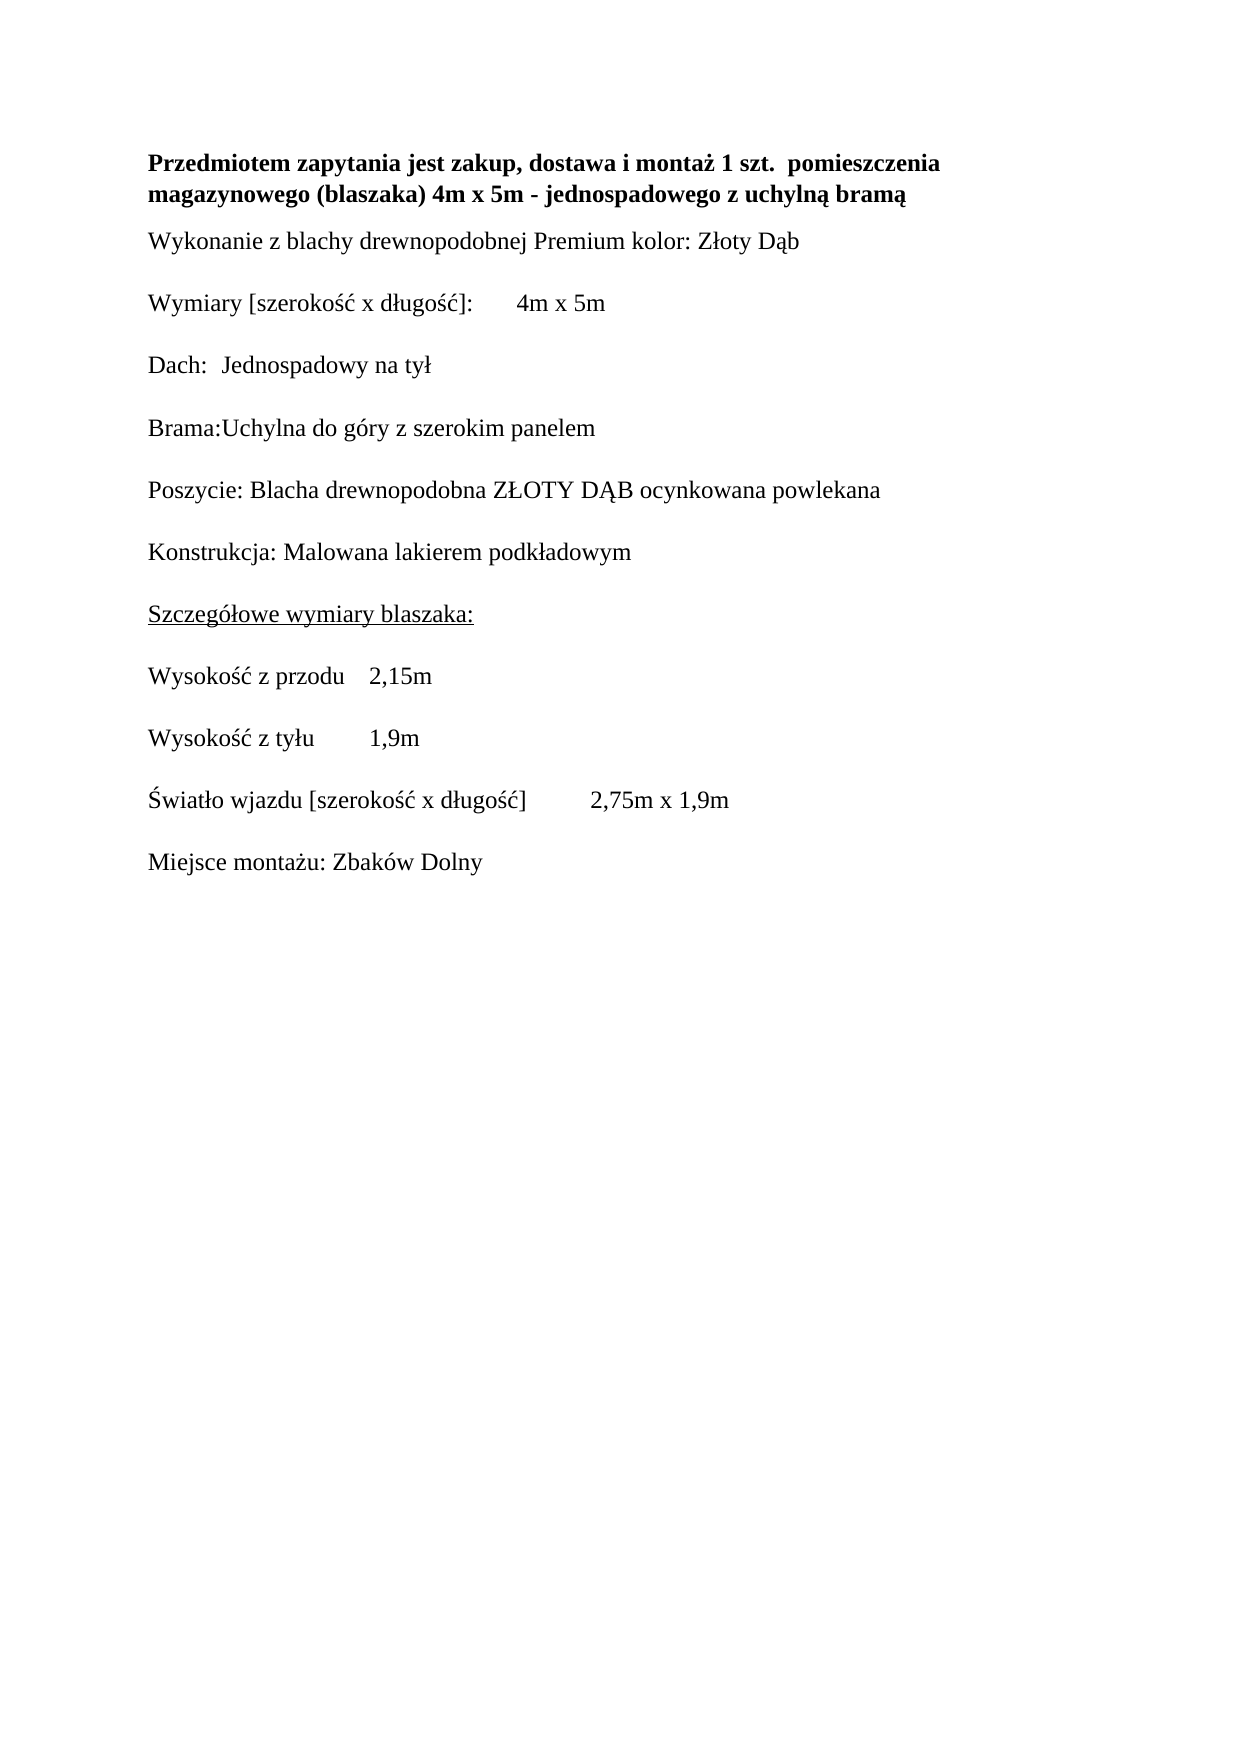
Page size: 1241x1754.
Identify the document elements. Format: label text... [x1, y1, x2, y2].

text Poszycie: Blacha drewnopodobna ZŁOTY DĄB ocynkowana powlekana [148, 475, 1093, 503]
text Wymiary [szerokość x długość]: 4m x 5m [148, 288, 1093, 317]
text Wysokość z przodu 2,15m [148, 661, 1093, 690]
text Wysokość z tyłu 1,9m [148, 723, 1093, 752]
text Szczegółowe wymiary blaszaka: [148, 599, 1093, 628]
text Miejsce montażu: Zbaków Dolny [148, 847, 1093, 876]
text Światło wjazdu [szerokość x długość] 2,75m x 1,9m [148, 785, 1093, 814]
text Przedmiotem zapytania jest zakup, dostawa i montaż 1 szt. pomieszczenia magazynowego (blaszaka) 4m x 5m - jednospadowego z uchylną bramą [148, 148, 1093, 207]
text Brama: Uchylna do góry z szerokim panelem [148, 413, 1093, 441]
text Wykonanie z blachy drewnopodobnej Premium kolor: Złoty Dąb [148, 226, 1093, 255]
text Dach: Jednospadowy na tył [148, 351, 1093, 379]
text Konstrukcja: Malowana lakierem podkładowym [148, 537, 1093, 566]
